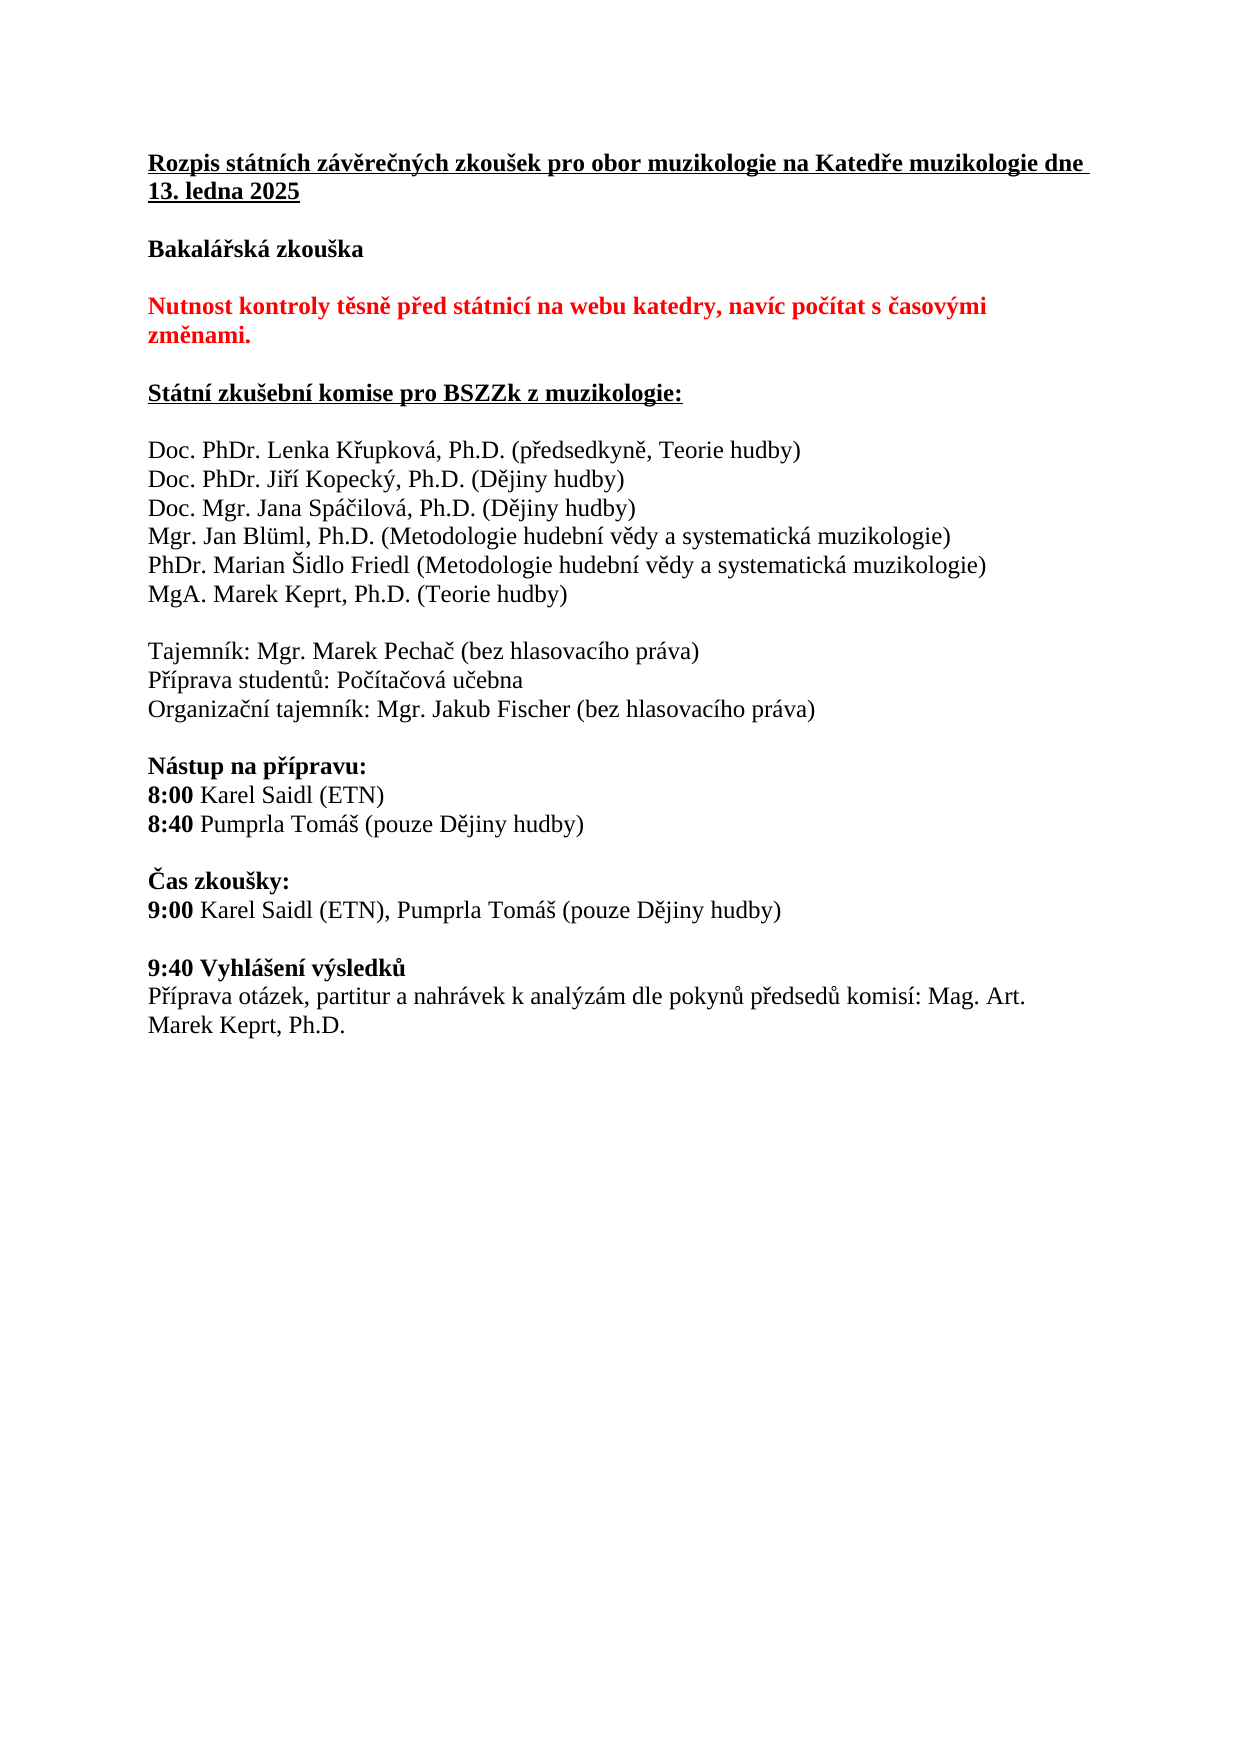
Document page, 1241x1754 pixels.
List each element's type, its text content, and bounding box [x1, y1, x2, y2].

text Doc. PhDr. Lenka Křupková, Ph.D. (předsedkyně, Teorie hudby) [148, 435, 1093, 464]
text Tajemník: Mgr. Marek Pechač (bez hlasovacího práva) [148, 636, 1093, 665]
text Doc. Mgr. Jana Spáčilová, Ph.D. (Dějiny hudby) [148, 493, 1093, 521]
text Nutnost kontroly těsně před státnicí na webu katedry, navíc počítat s časovými změnami. [148, 291, 1093, 349]
text MgA. Marek Keprt, Ph.D. (Teorie hudby) [148, 579, 1093, 608]
text Čas zkoušky: [148, 866, 1093, 895]
text Bakalářská zkouška [148, 234, 1093, 263]
text Nástup na přípravu: [148, 751, 1093, 780]
text Příprava otázek, partitur a nahrávek k analýzám dle pokynů předsedů komisí: Mag. Art. Marek Keprt, Ph.D. [148, 981, 1093, 1039]
text 9:00 Karel Saidl (ETN), Pumprla Tomáš (pouze Dějiny hudby) [148, 895, 1093, 924]
text 8:00 Karel Saidl (ETN) [148, 780, 1093, 809]
text Příprava studentů: Počítačová učebna [148, 665, 1093, 694]
text Státní zkušební komise pro BSZZk z muzikologie: [148, 378, 1093, 406]
text 9:40 Vyhlášení výsledků [148, 953, 1093, 981]
text Rozpis státních závěrečných zkoušek pro obor muzikologie na Katedře muzikologie dne 13. ledna 2025 [148, 148, 1093, 205]
text 8:40 Pumprla Tomáš (pouze Dějiny hudby) [148, 809, 1093, 838]
text Organizační tajemník: Mgr. Jakub Fischer (bez hlasovacího práva) [148, 694, 1093, 723]
text Doc. PhDr. Jiří Kopecký, Ph.D. (Dějiny hudby) [148, 464, 1093, 493]
text PhDr. Marian Šidlo Friedl (Metodologie hudební vědy a systematická muzikologie) [148, 550, 1093, 579]
text Mgr. Jan Blüml, Ph.D. (Metodologie hudební vědy a systematická muzikologie) [148, 521, 1093, 550]
